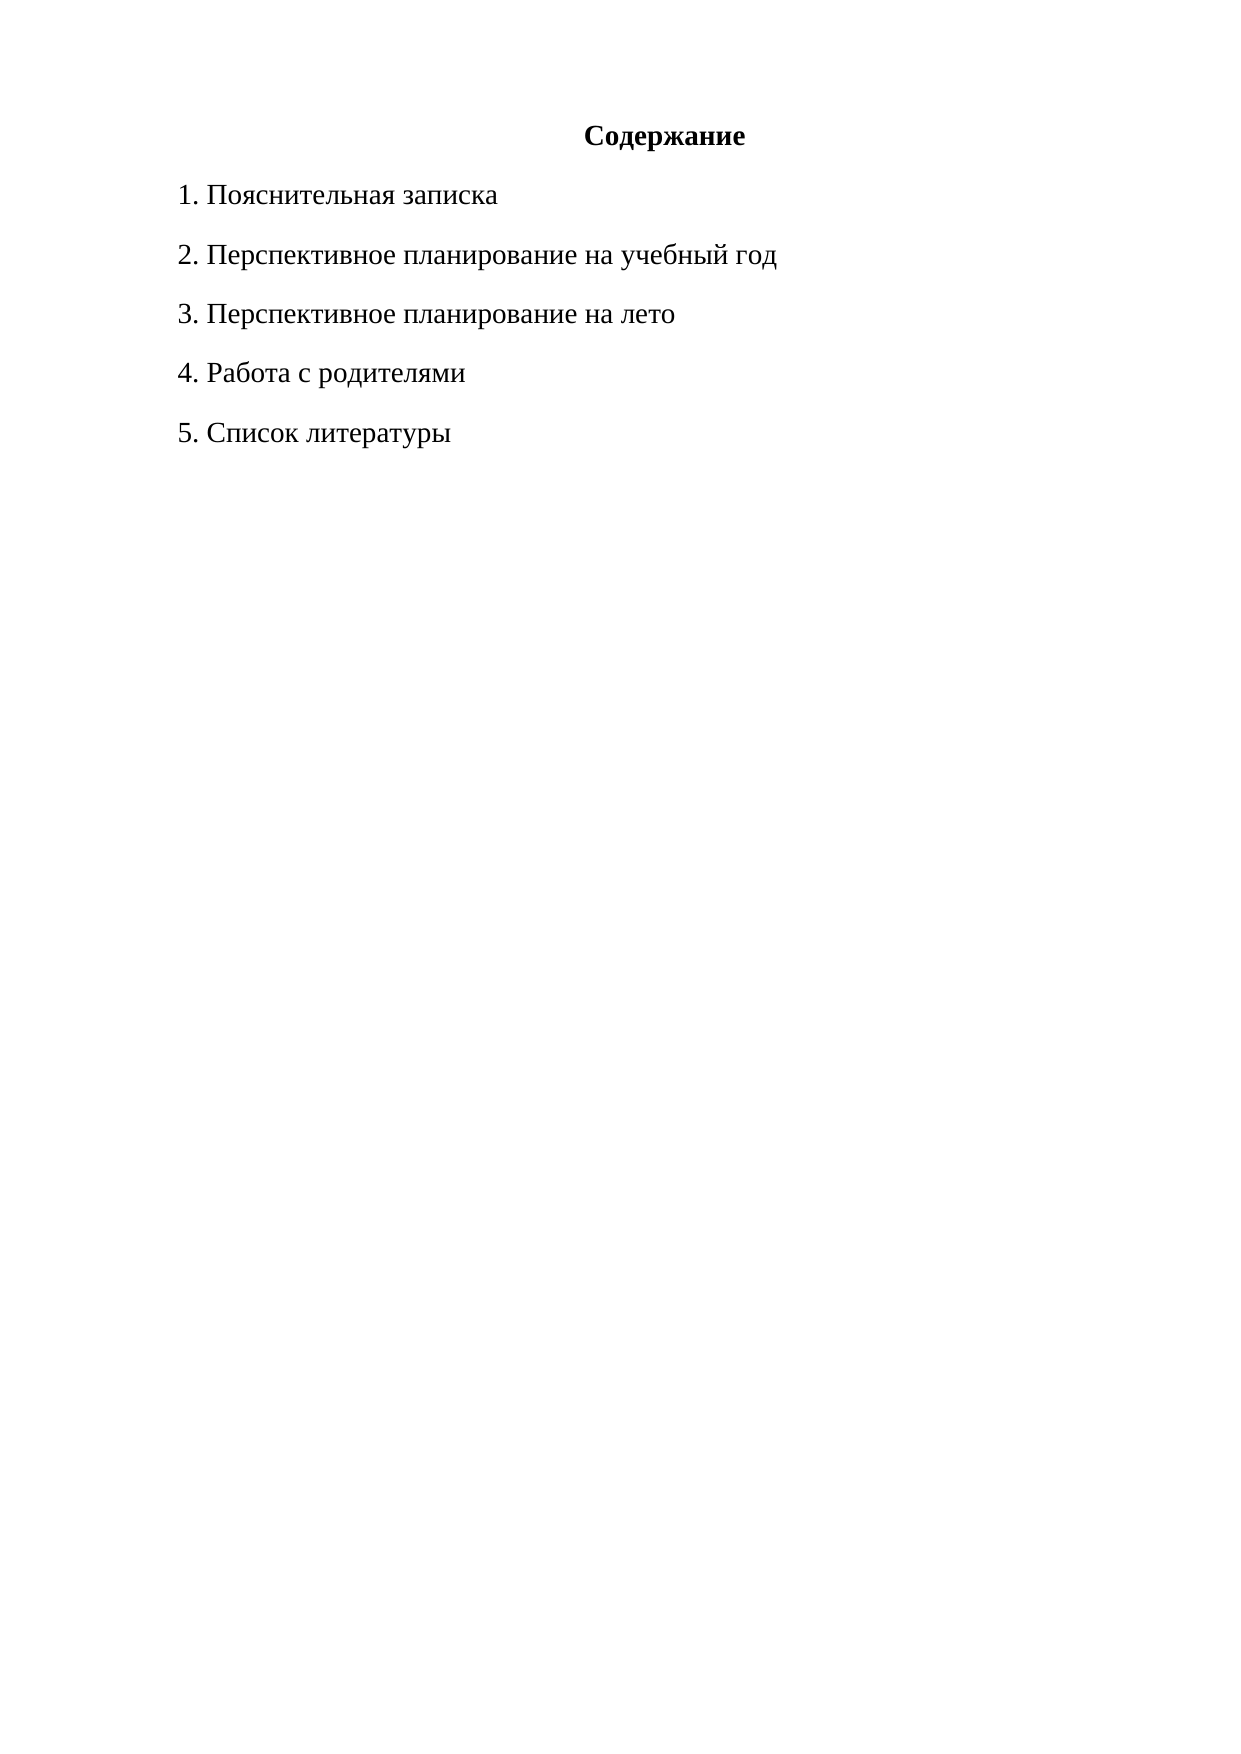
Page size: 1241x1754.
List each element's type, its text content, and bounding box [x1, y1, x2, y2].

text 2. Перспективное планирование на учебный год [177, 237, 1152, 270]
text 3. Перспективное планирование на лето [177, 296, 1152, 330]
text Содержание [177, 118, 1152, 152]
text 5. Список литературы [177, 415, 1152, 448]
text 4. Работа с родителями [177, 356, 1152, 389]
text 1. Пояснительная записка [177, 177, 1152, 211]
